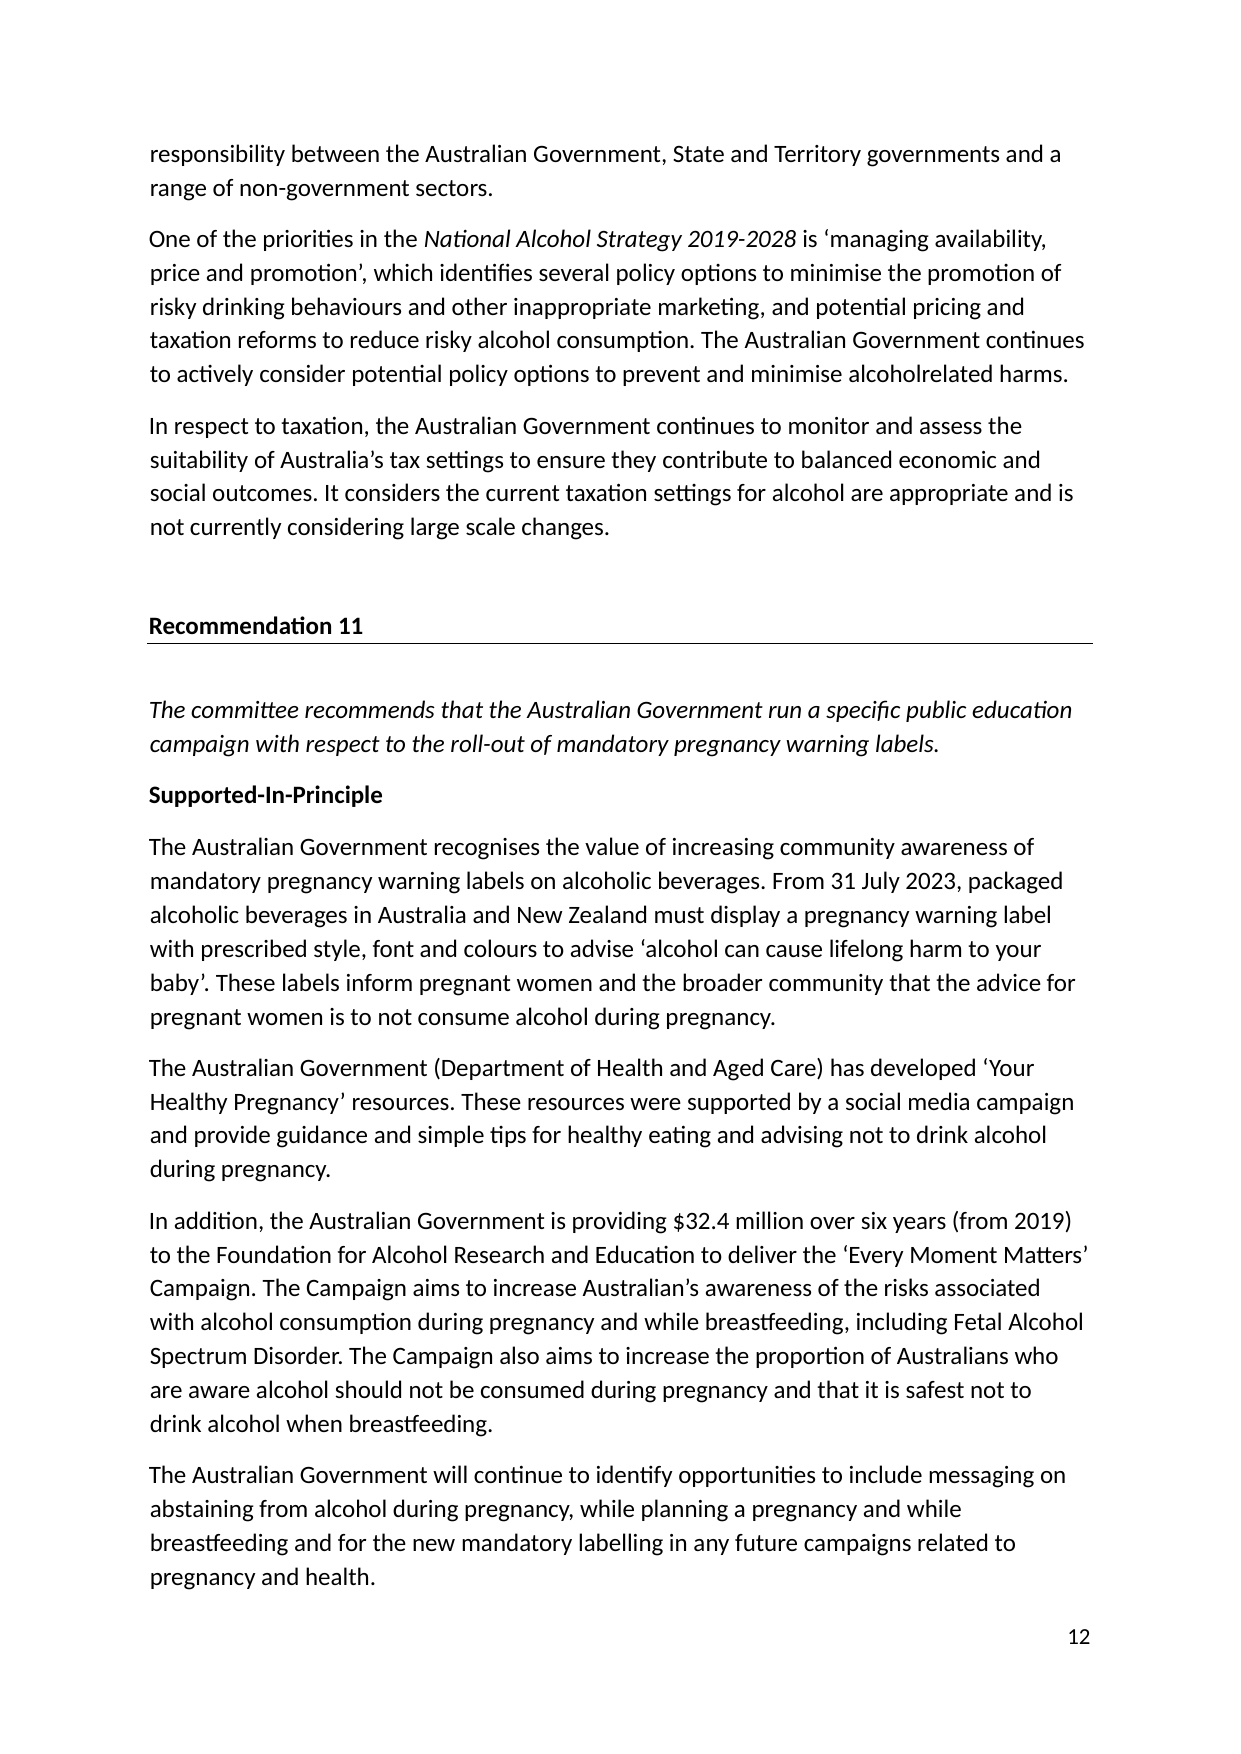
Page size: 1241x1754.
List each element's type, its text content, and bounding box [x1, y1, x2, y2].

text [148, 138, 1089, 202]
text One of the priorities in the National Alcohol Strategy 2019-2028 is ‘managing availability, price and promotion’, which identifies several policy options to minimise the promotion of risky drinking behaviours and other inappropriate marketing, and potential pricing and taxation reforms to reduce risky alcohol consumption. The Australian Government continues to actively consider potential policy options to prevent and minimise alcoholrelated harms. [148, 223, 1089, 389]
subtitle Recommendation 11 [148, 610, 1089, 641]
text In respect to taxation, the Australian Government continues to monitor and assess the suitability of Australia’s tax settings to ensure they contribute to balanced economic and social outcomes. It considers the current taxation settings for alcohol are appropriate and is not currently considering large scale changes. [148, 410, 1089, 542]
text In addition, the Australian Government is providing $32.4 million over six years (from 2019) to the Foundation for Alcohol Research and Education to deliver the ‘Every Moment Matters’ Campaign. The Campaign aims to increase Australian’s awareness of the risks associated with alcohol consumption during pregnancy and while breastfeeding, including Fetal Alcohol Spectrum Disorder. The Campaign also aims to increase the proportion of Australians who are aware alcohol should not be consumed during pregnancy and that it is safest not to drink alcohol when breastfeeding. [148, 1205, 1089, 1438]
text The Australian Government will continue to identify opportunities to include messaging on abstaining from alcohol during pregnancy, while planning a pregnancy and while breastfeeding and for the new mandatory labelling in any future campaigns related to pregnancy and health. [148, 1459, 1089, 1591]
text The committee recommends that the Australian Government run a specific public education campaign with respect to the roll-out of mandatory pregnancy warning labels. [148, 694, 1090, 759]
text The Australian Government recognises the value of increasing community awareness of mandatory pregnancy warning labels on alcoholic beverages. From 31 July 2023, packaged alcoholic beverages in Australia and New Zealand must display a pregnancy warning label with prescribed style, font and colours to advise ‘alcohol can cause lifelong harm to your baby’. These labels inform pregnant women and the broader community that the advice for pregnant women is to not consume alcohol during pregnancy. [148, 831, 1089, 1031]
subtitle Supported-In-Principle [148, 780, 1089, 810]
text The Australian Government (Department of Health and Aged Care) has developed ‘Your Healthy Pregnancy’ resources. These resources were supported by a social media campaign and provide guidance and simple tips for healthy eating and advising not to drink alcohol during pregnancy. [148, 1052, 1089, 1184]
